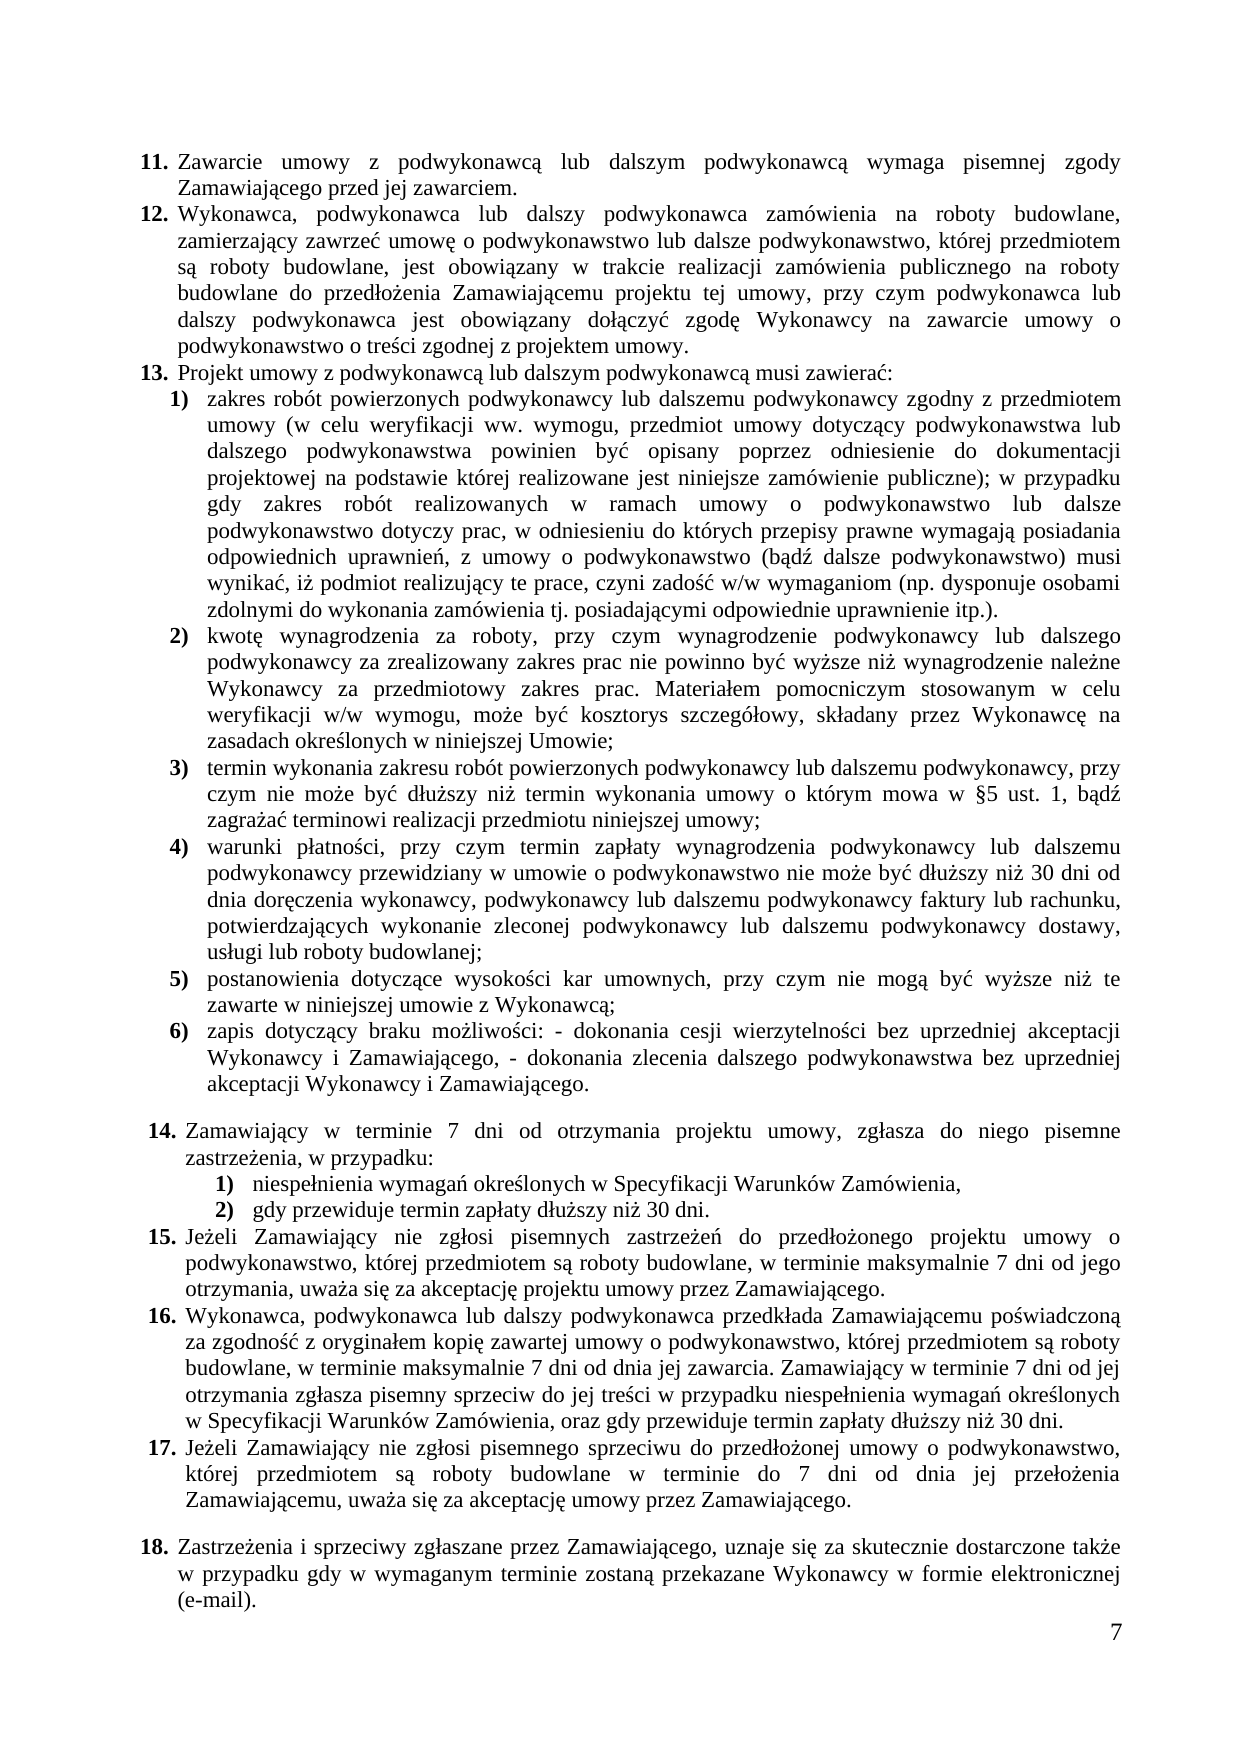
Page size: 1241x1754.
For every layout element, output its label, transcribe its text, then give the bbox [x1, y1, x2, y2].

list Zawarcie umowy z podwykonawcą lub dalszym podwykonawcą wymaga pisemnej zgody Zamawiającego przed jej zawarciem. [140, 148, 1122, 200]
list termin wykonania zakresu robót powierzonych podwykonawcy lub dalszemu podwykonawcy, przy czym nie może być dłuższy niż termin wykonania umowy o którym mowa w §5 ust. 1, bądź zagrażać terminowi realizacji przedmiotu niniejszej umowy; [169, 754, 1122, 833]
list niespełnienia wymagań określonych w Specyfikacji Warunków Zamówienia, [215, 1170, 1122, 1196]
list warunki płatności, przy czym termin zapłaty wynagrodzenia podwykonawcy lub dalszemu podwykonawcy przewidziany w umowie o podwykonawstwo nie może być dłuższy niż 30 dni od dnia doręczenia wykonawcy, podwykonawcy lub dalszemu podwykonawcy faktury lub rachunku, potwierdzających wykonanie zleconej podwykonawcy lub dalszemu podwykonawcy dostawy, usługi lub roboty budowlanej; [169, 833, 1122, 965]
list Wykonawca, podwykonawca lub dalszy podwykonawca przedkłada Zamawiającemu poświadczoną za zgodność z oryginałem kopię zawartej umowy o podwykonawstwo, której przedmiotem są roboty budowlane, w terminie maksymalnie 7 dni od dnia jej zawarcia. Zamawiający w terminie 7 dni od jej otrzymania zgłasza pisemny sprzeciw do jej treści w przypadku niespełnienia wymagań określonych w Specyfikacji Warunków Zamówienia, oraz gdy przewiduje termin zapłaty dłuższy niż 30 dni. [148, 1302, 1122, 1433]
list Wykonawca, podwykonawca lub dalszy podwykonawca zamówienia na roboty budowlane, zamierzający zawrzeć umowę o podwykonawstwo lub dalsze podwykonawstwo, której przedmiotem są roboty budowlane, jest obowiązany w trakcie realizacji zamówienia publicznego na roboty budowlane do przedłożenia Zamawiającemu projektu tej umowy, przy czym podwykonawca lub dalszy podwykonawca jest obowiązany dołączyć zgodę Wykonawcy na zawarcie umowy o podwykonawstwo o treści zgodnej z projektem umowy. [140, 200, 1122, 358]
list zakres robót powierzonych podwykonawcy lub dalszemu podwykonawcy zgodny z przedmiotem umowy (w celu weryfikacji ww. wymogu, przedmiot umowy dotyczący podwykonawstwa lub dalszego podwykonawstwa powinien być opisany poprzez odniesienie do dokumentacji projektowej na podstawie której realizowane jest niniejsze zamówienie publiczne); w przypadku gdy zakres robót realizowanych w ramach umowy o podwykonawstwo lub dalsze podwykonawstwo dotyczy prac, w odniesieniu do których przepisy prawne wymagają posiadania odpowiednich uprawnień, z umowy o podwykonawstwo (bądź dalsze podwykonawstwo) musi wynikać, iż podmiot realizujący te prace, czyni zadość w/w wymaganiom (np. dysponuje osobami zdolnymi do wykonania zamówienia tj. posiadającymi odpowiednie uprawnienie itp.). [169, 385, 1122, 622]
list Jeżeli Zamawiający nie zgłosi pisemnych zastrzeżeń do przedłożonego projektu umowy o podwykonawstwo, której przedmiotem są roboty budowlane, w terminie maksymalnie 7 dni od jego otrzymania, uważa się za akceptację projektu umowy przez Zamawiającego. [148, 1223, 1122, 1302]
list kwotę wynagrodzenia za roboty, przy czym wynagrodzenie podwykonawcy lub dalszego podwykonawcy za zrealizowany zakres prac nie powinno być wyższe niż wynagrodzenie należne Wykonawcy za przedmiotowy zakres prac. Materiałem pomocniczym stosowanym w celu weryfikacji w/w wymogu, może być kosztorys szczegółowy, składany przez Wykonawcę na zasadach określonych w niniejszej Umowie; [169, 622, 1122, 754]
list Projekt umowy z podwykonawcą lub dalszym podwykonawcą musi zawierać: [140, 358, 1122, 385]
list Zamawiający w terminie 7 dni od otrzymania projektu umowy, zgłasza do niego pisemne zastrzeżenia, w przypadku: [148, 1117, 1122, 1170]
list postanowienia dotyczące wysokości kar umownych, przy czym nie mogą być wyższe niż te zawarte w niniejszej umowie z Wykonawcą; [169, 965, 1122, 1017]
list Jeżeli Zamawiający nie zgłosi pisemnego sprzeciwu do przedłożonej umowy o podwykonawstwo, której przedmiotem są roboty budowlane w terminie do 7 dni od dnia jej przełożenia Zamawiającemu, uważa się za akceptację umowy przez Zamawiającego. [148, 1433, 1122, 1513]
list gdy przewiduje termin zapłaty dłuższy niż 30 dni. [215, 1196, 1122, 1223]
list zapis dotyczący braku możliwości: - dokonania cesji wierzytelności bez uprzedniej akceptacji Wykonawcy i Zamawiającego, - dokonania zlecenia dalszego podwykonawstwa bez uprzedniej akceptacji Wykonawcy i Zamawiającego. [169, 1017, 1122, 1096]
list Zastrzeżenia i sprzeciwy zgłaszane przez Zamawiającego, uznaje się za skutecznie dostarczone także w przypadku gdy w wymaganym terminie zostaną przekazane Wykonawcy w formie elektronicznej (e-mail). [140, 1533, 1122, 1612]
